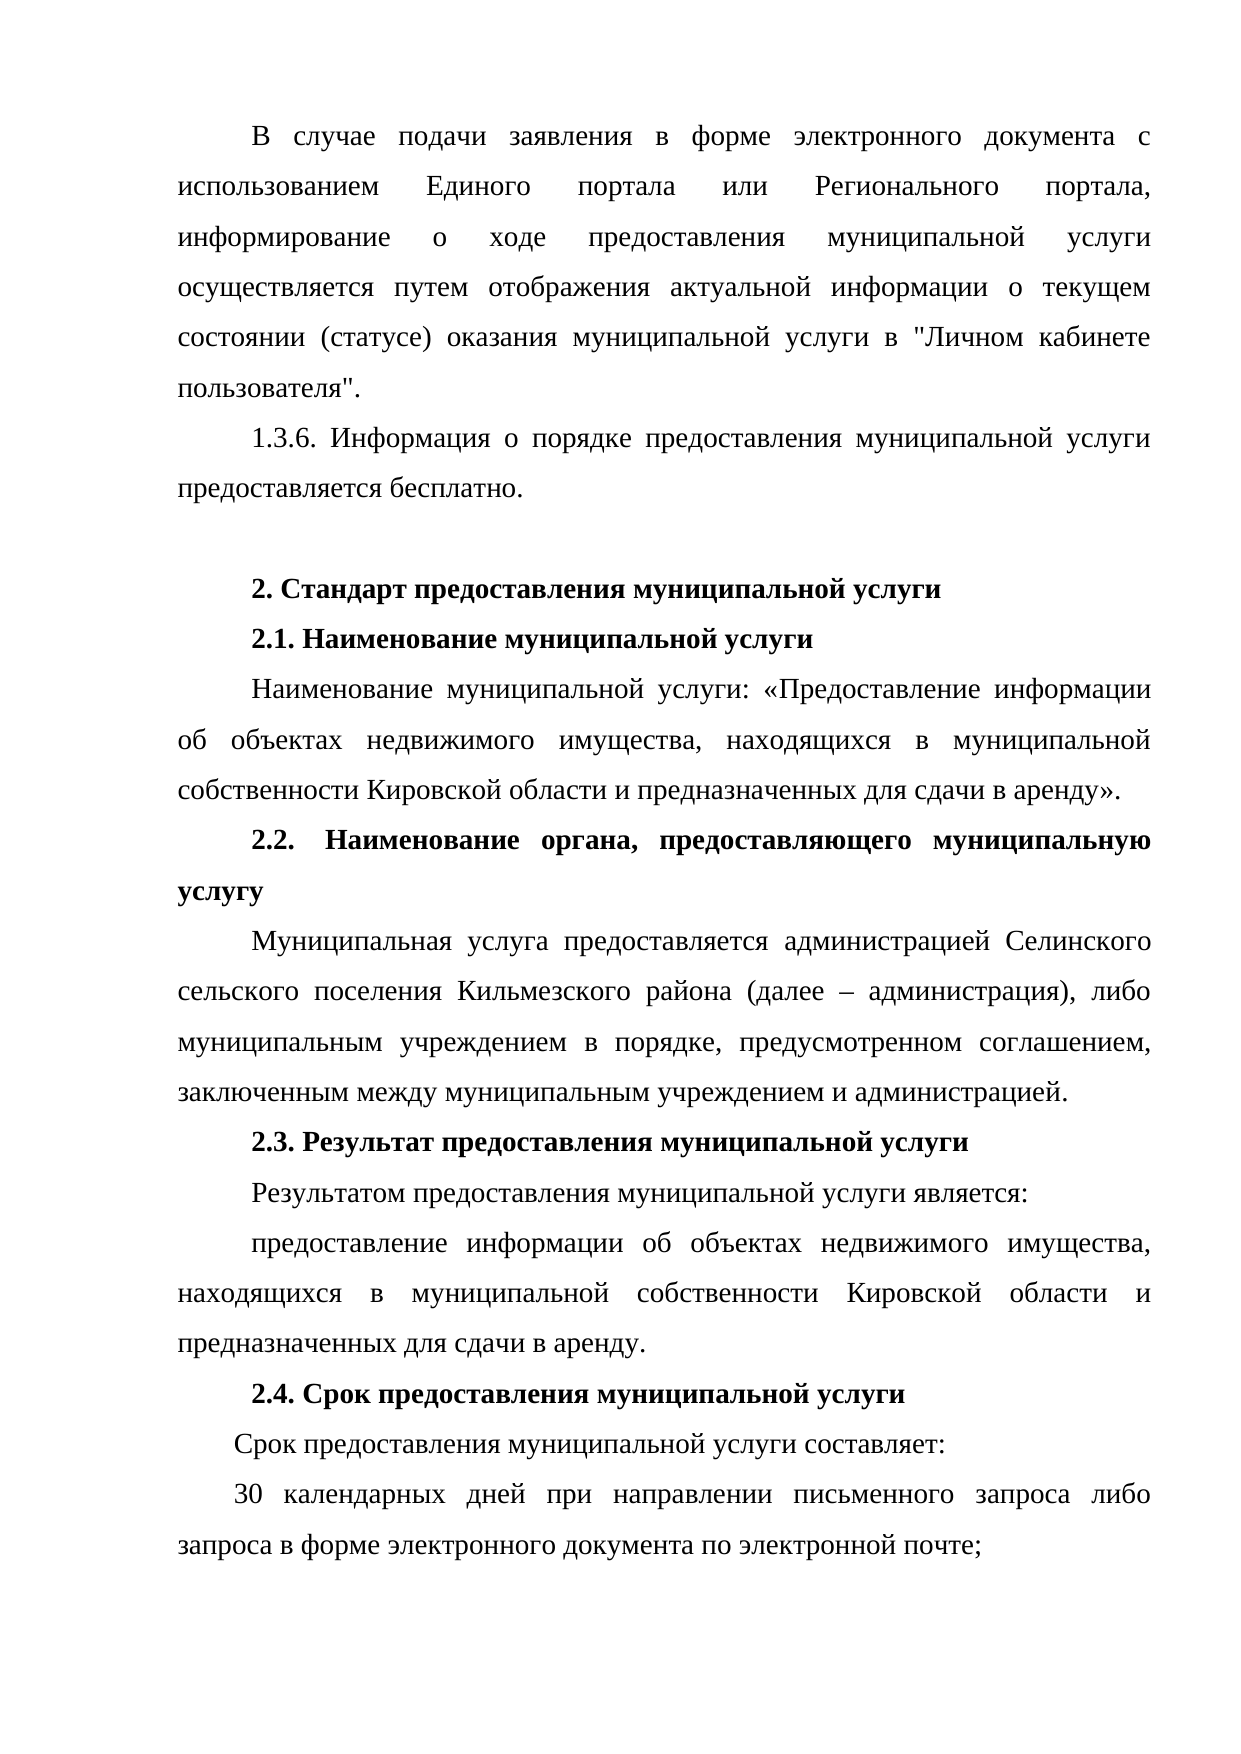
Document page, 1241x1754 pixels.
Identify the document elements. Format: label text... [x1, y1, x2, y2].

text 2.4. Срок предоставления муниципальной услуги [177, 1376, 1152, 1409]
text Муниципальная услуга предоставляется администрацией Селинского сельского поселения Кильмезского района (далее – администрация), либо муниципальным учреждением в порядке, предусмотренном соглашением, заключенным между муниципальным учреждением и администрацией. [177, 923, 1152, 1108]
text В случае подачи заявления в форме электронного документа с использованием Единого портала или Регионального портала, информирование о ходе предоставления муниципальной услуги осуществляется путем отображения актуальной информации о текущем состоянии (статусе) оказания муниципальной услуги в "Личном кабинете пользователя". [177, 118, 1152, 403]
text Результатом предоставления муниципальной услуги является: [177, 1175, 1152, 1208]
text 2. Стандарт предоставления муниципальной услуги [177, 571, 1152, 604]
text 2.2. Наименование органа, предоставляющего муниципальную услугу [177, 822, 1152, 906]
text 30 календарных дней при направлении письменного запроса либо запроса в форме электронного документа по электронной почте; [177, 1477, 1152, 1560]
text Наименование муниципальной услуги: «Предоставление информации об объектах недвижимого имущества, находящихся в муниципальной собственности Кировской области и предназначенных для сдачи в аренду». [177, 672, 1152, 806]
text Срок предоставления муниципальной услуги составляет: [177, 1426, 1152, 1460]
text 2.3. Результат предоставления муниципальной услуги [177, 1124, 1152, 1158]
text 1.3.6. Информация о порядке предоставления муниципальной услуги предоставляется бесплатно. [177, 420, 1152, 504]
text предоставление информации об объектах недвижимого имущества, находящихся в муниципальной собственности Кировской области и предназначенных для сдачи в аренду. [177, 1225, 1152, 1359]
text 2.1. Наименование муниципальной услуги [177, 621, 1152, 655]
